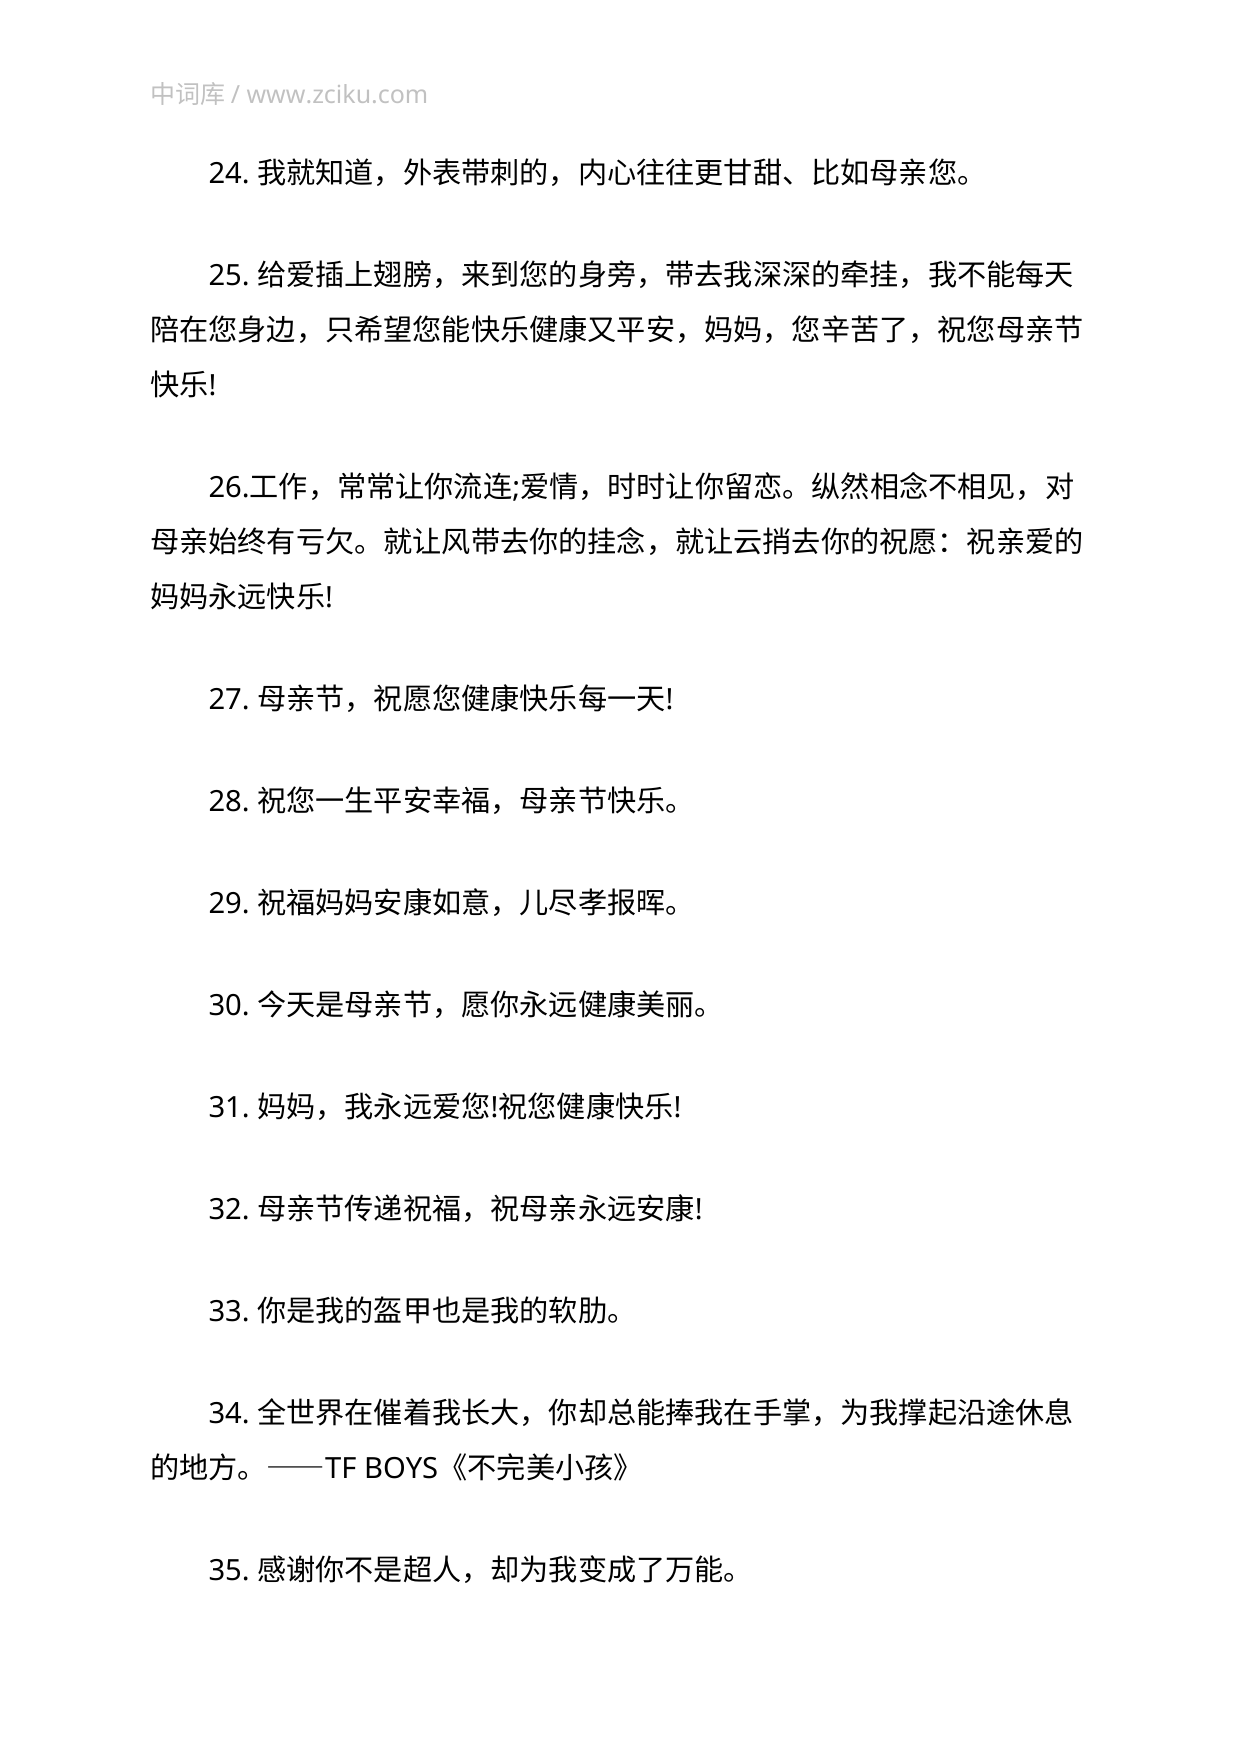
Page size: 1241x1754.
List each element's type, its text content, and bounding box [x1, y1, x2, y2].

text 32. 母亲节传递祝福，祝母亲永远安康! [150, 1186, 1090, 1228]
text 28. 祝您一生平安幸福，母亲节快乐。 [150, 778, 1090, 820]
text 25. 给爱插上翅膀，来到您的身旁，带去我深深的牵挂，我不能每天陪在您身边，只希望您能快乐健康又平安，妈妈，您辛苦了，祝您母亲节快乐! [150, 252, 1090, 404]
text 30. 今天是母亲节，愿你永远健康美丽。 [150, 982, 1090, 1024]
text 27. 母亲节，祝愿您健康快乐每一天! [150, 676, 1090, 718]
text 24. 我就知道，外表带刺的，内心往往更甘甜、比如母亲您。 [150, 150, 1090, 192]
text 29. 祝福妈妈安康如意，儿尽孝报晖。 [150, 880, 1090, 922]
text 34. 全世界在催着我长大，你却总能捧我在手掌，为我撑起沿途休息的地方。——TF BOYS《不完美小孩》 [150, 1389, 1090, 1487]
text 35. 感谢你不是超人，却为我变成了万能。 [150, 1547, 1090, 1589]
text 31. 妈妈，我永远爱您!祝您健康快乐! [150, 1084, 1090, 1126]
text 33. 你是我的盔甲也是我的软肋。 [150, 1288, 1090, 1330]
text 26.工作，常常让你流连;爱情，时时让你留恋。纵然相念不相见，对母亲始终有亏欠。就让风带去你的挂念，就让云捎去你的祝愿：祝亲爱的妈妈永远快乐! [150, 464, 1090, 616]
